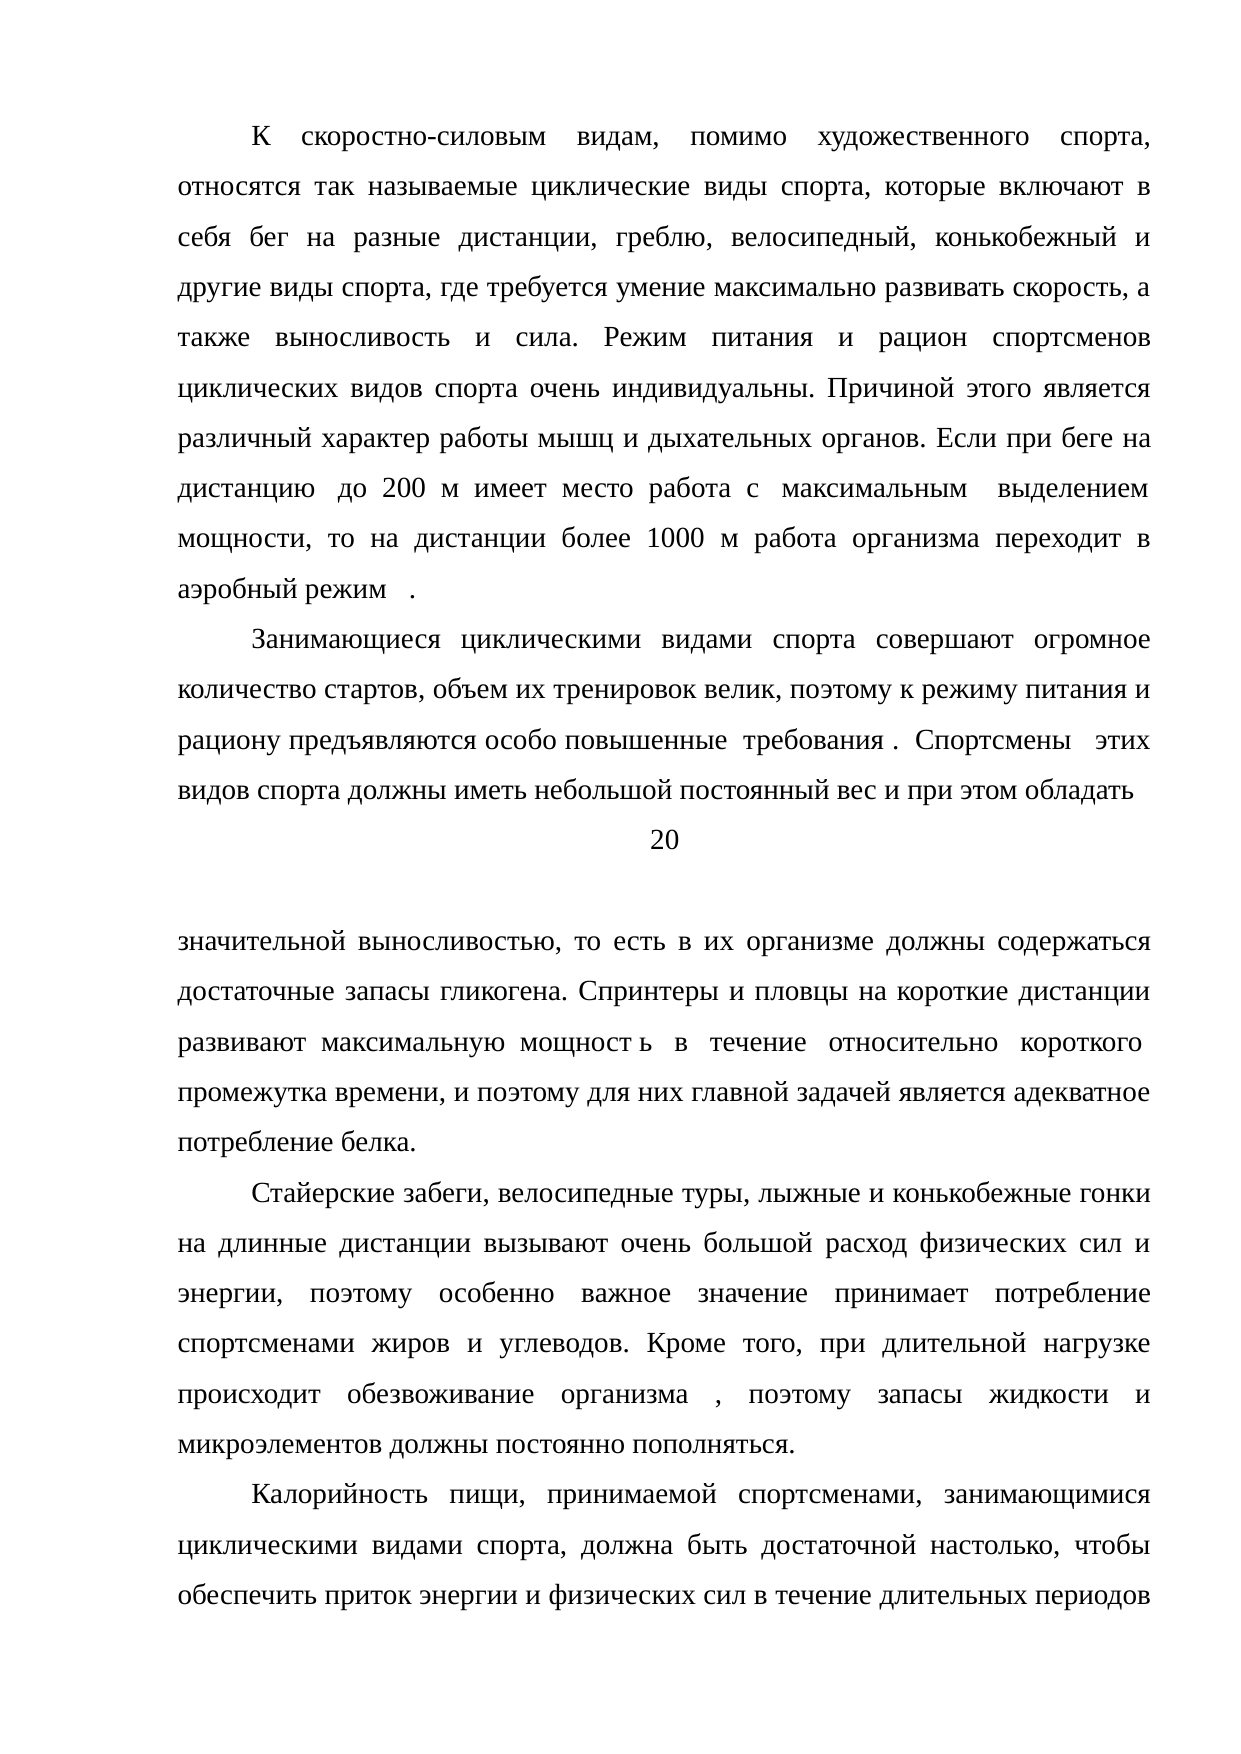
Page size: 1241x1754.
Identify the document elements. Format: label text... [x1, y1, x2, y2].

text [177, 1477, 1152, 1611]
text значительной выносливостью, то есть в их организме должны содержаться достаточные запасы гликогена. Спринтеры и пловцы на короткие дистанции развивают максимальную мощност ь в течение относительно короткого [177, 923, 1152, 1057]
text К скоростно-силовым видам, помимо художественного спорта, относятся так называемые циклические виды спорта, которые включают в себя бег на разные дистанции, греблю, велосипедный, конькобежный и другие виды спорта, где требуется умение максимально развивать скорость, а также выносливость и сила. Режим питания и рацион спортсменов циклических видов спорта очень индивидуальны. Причиной этого является различный характер работы мышц и дыхательных органов. Если при беге на дистанцию до 200 м имеет место работа с максимальным выделением мощности, то на дистанции более 1000 м работа организма переходит в аэробный режим . [177, 118, 1152, 604]
text 20 [177, 822, 1152, 856]
text Стайерские забеги, велосипедные туры, лыжные и конькобежные гонки на длинные дистанции вызывают очень большой расход физических сил и энергии, поэтому особенно важное значение принимает потребление спортсменами жиров и углеводов. Кроме того, при длительной нагрузке происходит обезвоживание организма , поэтому запасы жидкости и микроэлементов должны постоянно пополняться. [177, 1175, 1152, 1460]
text Занимающиеся циклическими видами спорта совершают огромное количество стартов, объем их тренировок велик, поэтому к режиму питания и рациону предъявляются особо повышенные требования . Спортсмены этих видов спорта должны иметь небольшой постоянный вес и при этом обладать [177, 621, 1152, 806]
text промежутка времени, и поэтому для них главной задачей является адекватное потребление белка. [177, 1074, 1152, 1158]
